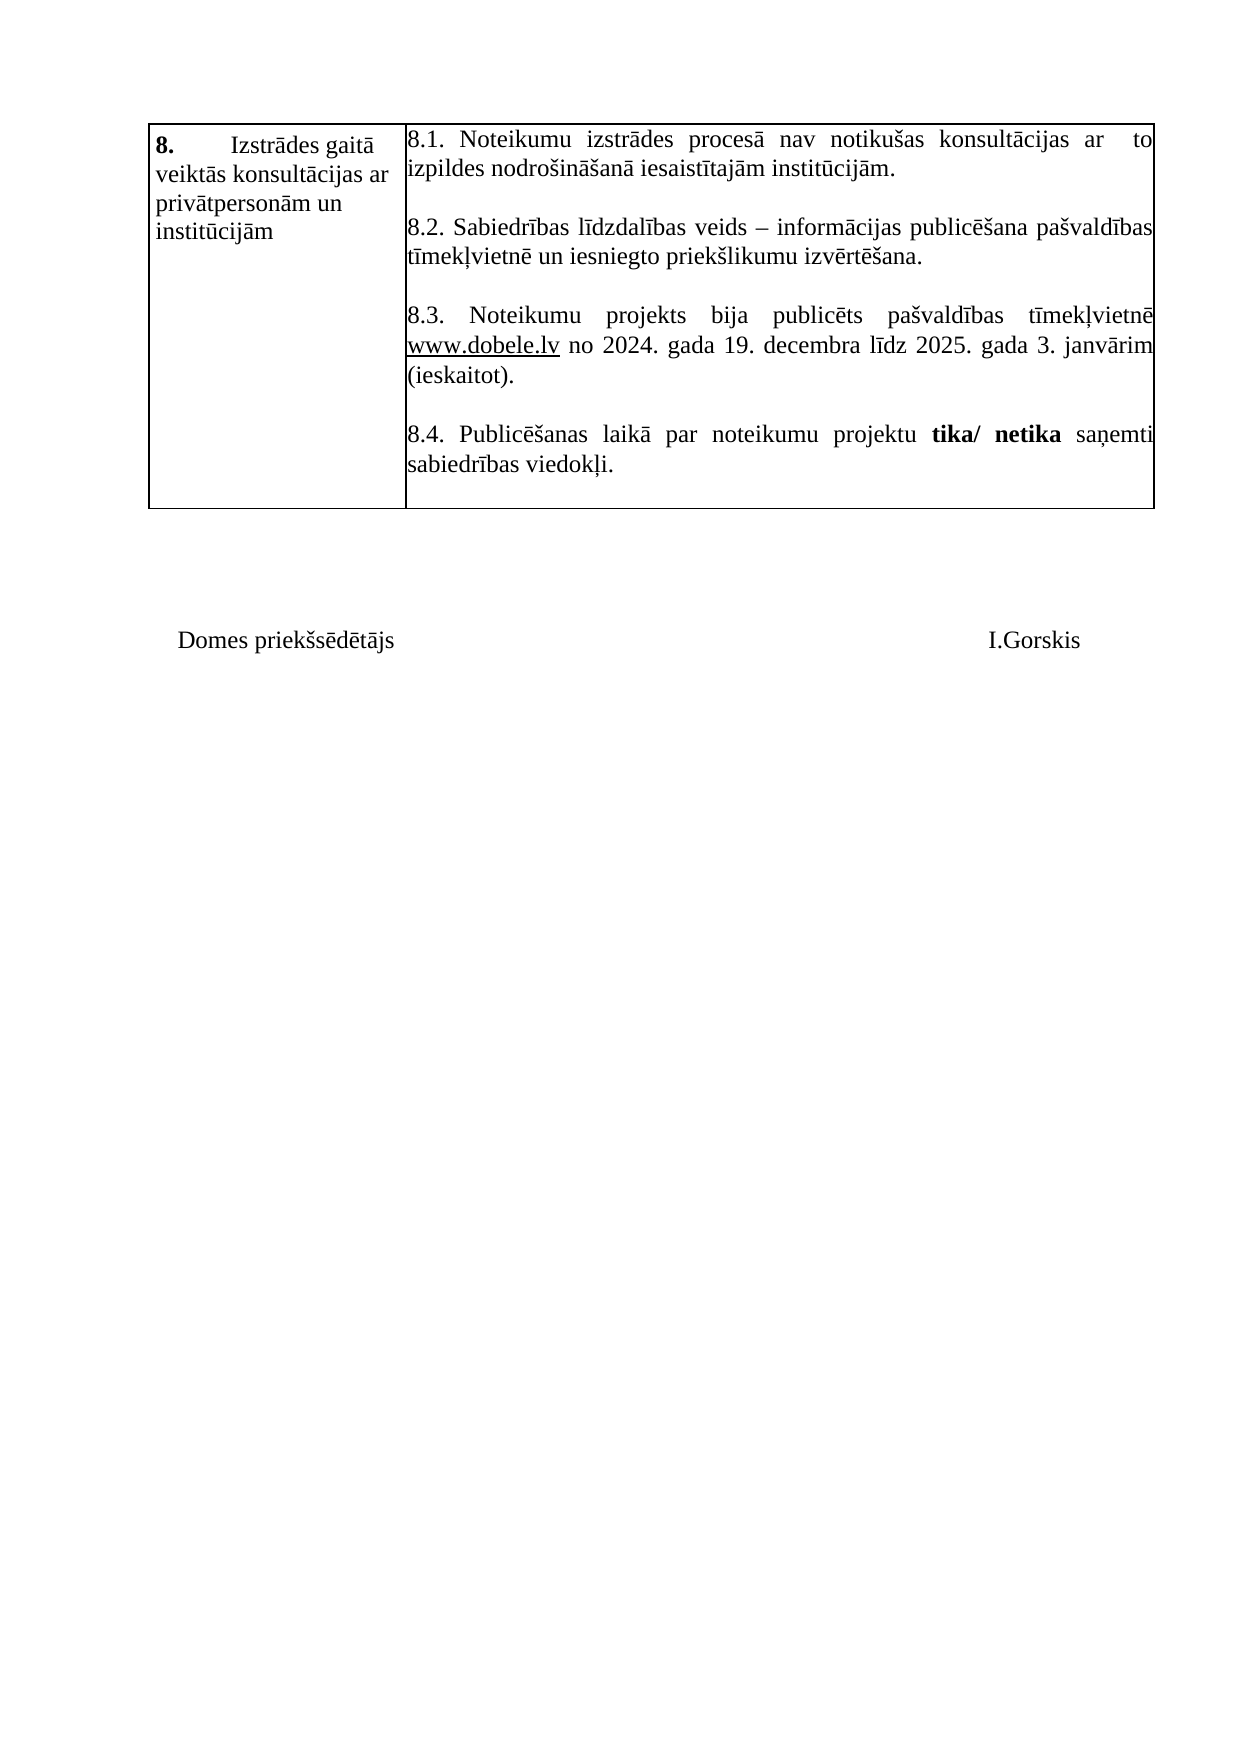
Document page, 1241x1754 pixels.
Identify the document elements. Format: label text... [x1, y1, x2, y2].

table_cell 8.1. Noteikumu izstrādes procesā nav notikušas konsultācijas ar to izpildes nodrošināšanā iesaistītajām institūcijām. 8.2. Sabiedrības līdzdalības veids – informācijas publicēšana pašvaldības tīmekļvietnē un iesniegto priekšlikumu izvērtēšana. 8.3. Noteikumu projekts bija publicēts pašvaldības tīmekļvietnē www.dobele.lv no 2024. gada 19. decembra līdz 2025. gada 3. janvārim (ieskaitot). 8.4. Publicēšanas laikā par noteikumu projektu tika/ netika saņemti sabiedrības viedokļi. [407, 125, 1153, 507]
text Domes priekšsēdētājs I.Gorskis [177, 626, 1181, 654]
table_cell 8. Izstrādes gaitā veiktās konsultācijas ar privātpersonām un institūcijām [150, 125, 405, 507]
